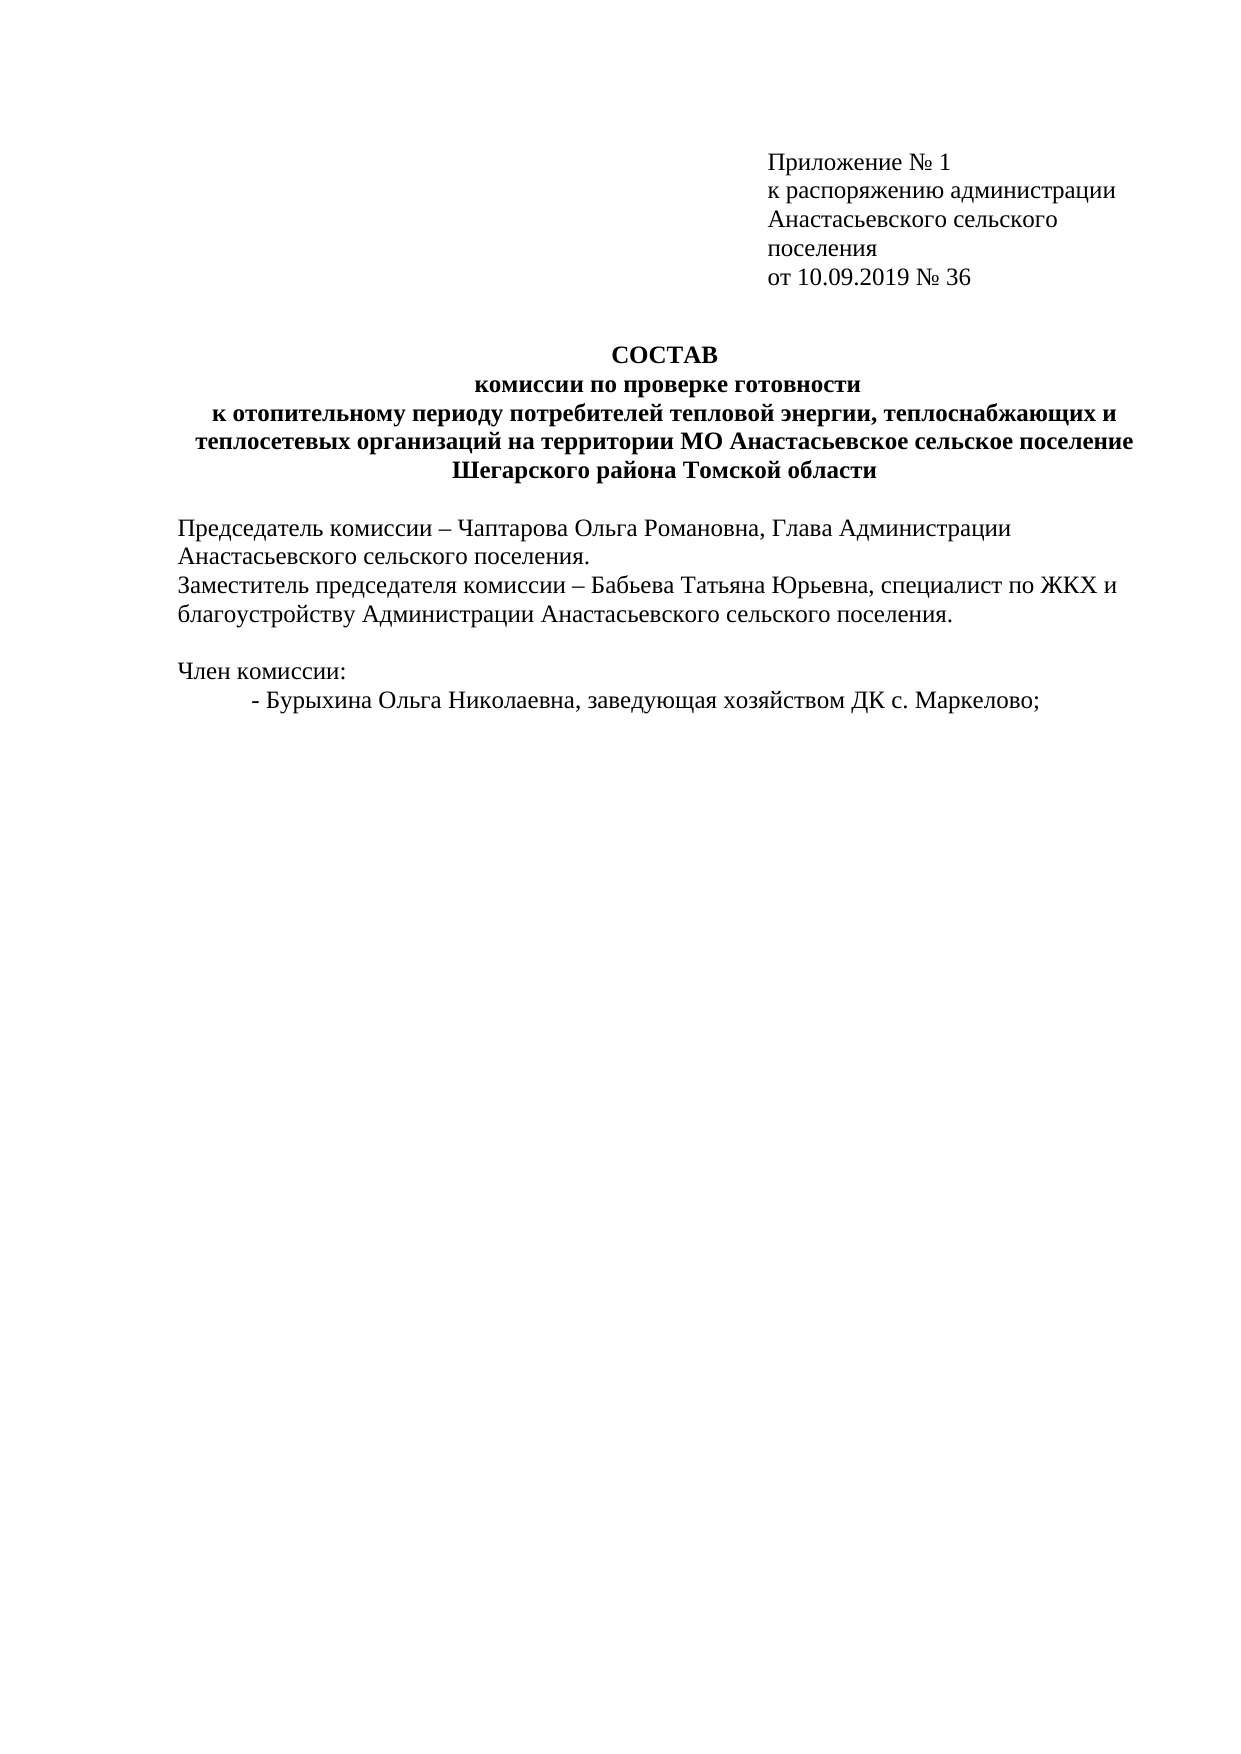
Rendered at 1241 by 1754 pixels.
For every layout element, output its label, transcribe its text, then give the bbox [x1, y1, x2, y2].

text - Бурыхина Ольга Николаевна, заведующая хозяйством ДК с. Маркелово; [177, 685, 1152, 714]
text Председатель комиссии – Чаптарова Ольга Романовна, Глава Администрации Анастасьевского сельского поселения. [177, 513, 1152, 570]
text комиссии по проверке готовности [177, 369, 1152, 398]
text СОСТАВ [177, 340, 1152, 369]
text Заместитель председателя комиссии – Бабьева Татьяна Юрьевна, специалист по ЖКХ и благоустройству Администрации Анастасьевского сельского поселения. [177, 570, 1152, 628]
text Приложение № 1 [693, 147, 1152, 176]
text Член комиссии: [177, 656, 1152, 685]
text Анастасьевского сельского поселения [767, 204, 1152, 262]
text от 10.09.2019 № 36 [693, 262, 1152, 291]
text к отопительному периоду потребителей тепловой энергии, теплоснабжающих и теплосетевых организаций на территории МО Анастасьевское сельское поселение Шегарского района Томской области [177, 398, 1152, 484]
text к распоряжению администрации [693, 176, 1152, 204]
